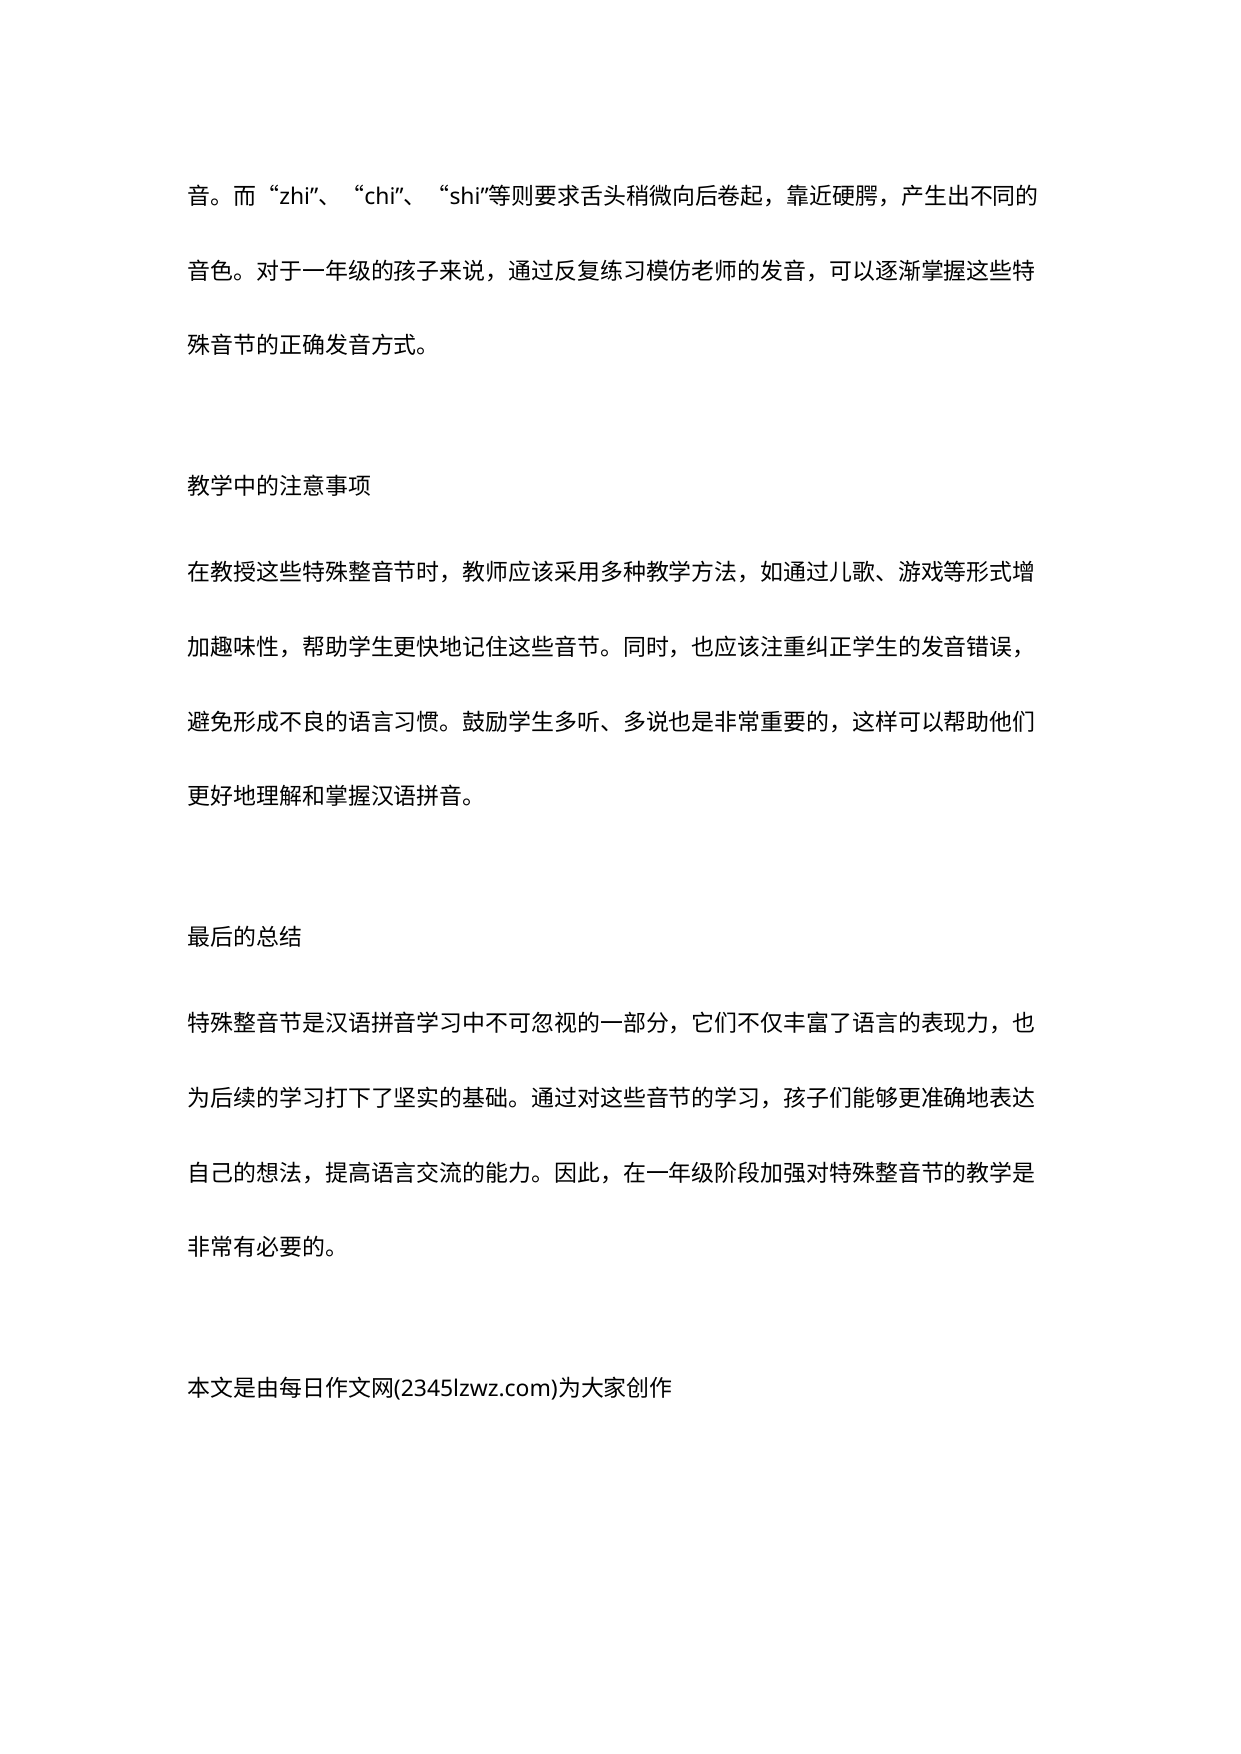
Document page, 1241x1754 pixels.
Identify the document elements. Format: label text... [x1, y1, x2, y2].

text 最后的总结 [187, 903, 1053, 968]
text 在教授这些特殊整音节时，教师应该采用多种教学方法，如通过儿歌、游戏等形式增加趣味性，帮助学生更快地记住这些音节。同时，也应该注重纠正学生的发音错误，避免形成不良的语言习惯。鼓励学生多听、多说也是非常重要的，这样可以帮助他们更好地理解和掌握汉语拼音。 [187, 538, 1053, 827]
text 教学中的注意事项 [187, 452, 1053, 517]
text 本文是由每日作文网(2345lzwz.com)为大家创作 [187, 1354, 1053, 1419]
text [187, 162, 1053, 376]
text 特殊整音节是汉语拼音学习中不可忽视的一部分，它们不仅丰富了语言的表现力，也为后续的学习打下了坚实的基础。通过对这些音节的学习，孩子们能够更准确地表达自己的想法，提高语言交流的能力。因此，在一年级阶段加强对特殊整音节的教学是非常有必要的。 [187, 989, 1053, 1278]
